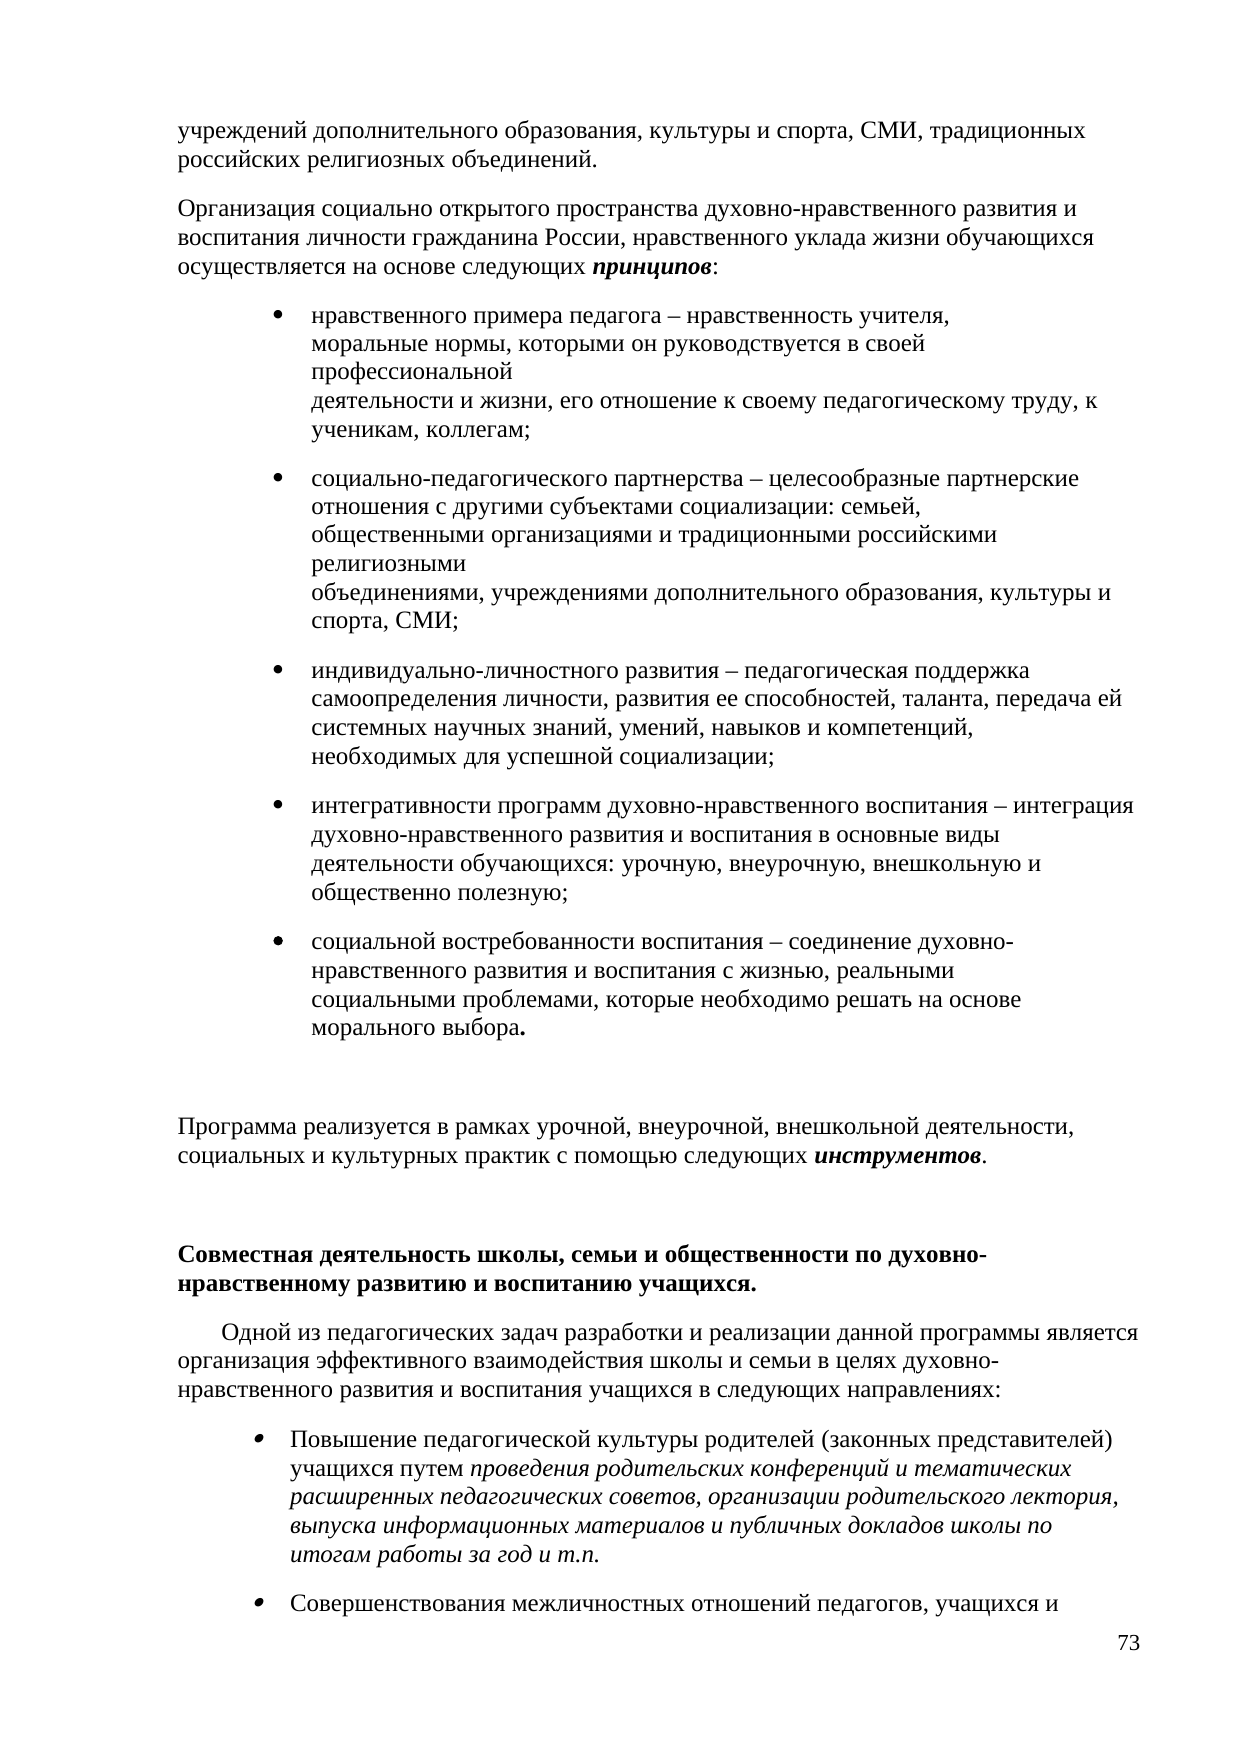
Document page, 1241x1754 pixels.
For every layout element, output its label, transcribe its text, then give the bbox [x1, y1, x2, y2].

text деятельности и жизни, его отношение к своему педагогическому труду, к ученикам, коллегам; [311, 385, 1190, 443]
list социальной востребованности воспитания – соединение духовно- нравственного развития и воспитания с жизнью, реальными социальными проблемами, которые необходимо решать на основе морального выбора. [274, 926, 1104, 1041]
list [252, 1589, 1103, 1617]
text учреждений дополнительного образования, культуры и спорта, СМИ, традиционных российских религиозных объединений. [177, 115, 1088, 173]
text объединениями, учреждениями дополнительного образования, культуры и спорта, СМИ; [311, 577, 1113, 634]
text Организация социально открытого пространства духовно-нравственного развития и воспитания личности гражданина России, нравственного уклада жизни обучающихся осуществляется на основе следующих принципов: [177, 193, 1190, 279]
list Повышение педагогической культуры родителей (законных представителей) учащихся путем проведения родительских конференций и тематических расширенных педагогических советов, организации родительского лектория, выпуска информационных материалов и публичных докладов школы по итогам работы за год и т.п. [252, 1424, 1140, 1568]
text Одной из педагогических задач разработки и реализации данной программы является организация эффективного взаимодействия школы и семьи в целях духовно- нравственного развития и воспитания учащихся в следующих направлениях: [177, 1317, 1151, 1403]
list нравственного примера педагога – нравственность учителя, моральные нормы, которыми он руководствуется в своей профессиональной [274, 301, 1073, 385]
list социально-педагогического партнерства – целесообразные партнерские отношения с другими субъектами социализации: семьей, общественными организациями и традиционными российскими религиозными [274, 464, 1101, 576]
list интегративности программ духовно-нравственного воспитания – интеграция духовно-нравственного развития и воспитания в основные виды деятельности обучающихся: урочную, внеурочную, внешкольную и общественно полезную; [274, 791, 1149, 906]
text Программа реализуется в рамках урочной, внеурочной, внешкольной деятельности, социальных и культурных практик с помощью следующих инструментов. [177, 1111, 1076, 1169]
subtitle Совместная деятельность школы, семьи и общественности по духовно- нравственному развитию и воспитанию учащихся. [177, 1239, 989, 1297]
list индивидуально-личностного развития – педагогическая поддержка самоопределения личности, развития ее способностей, таланта, передача ей системных научных знаний, умений, навыков и компетенций, необходимых для успешной социализации; [274, 655, 1125, 770]
